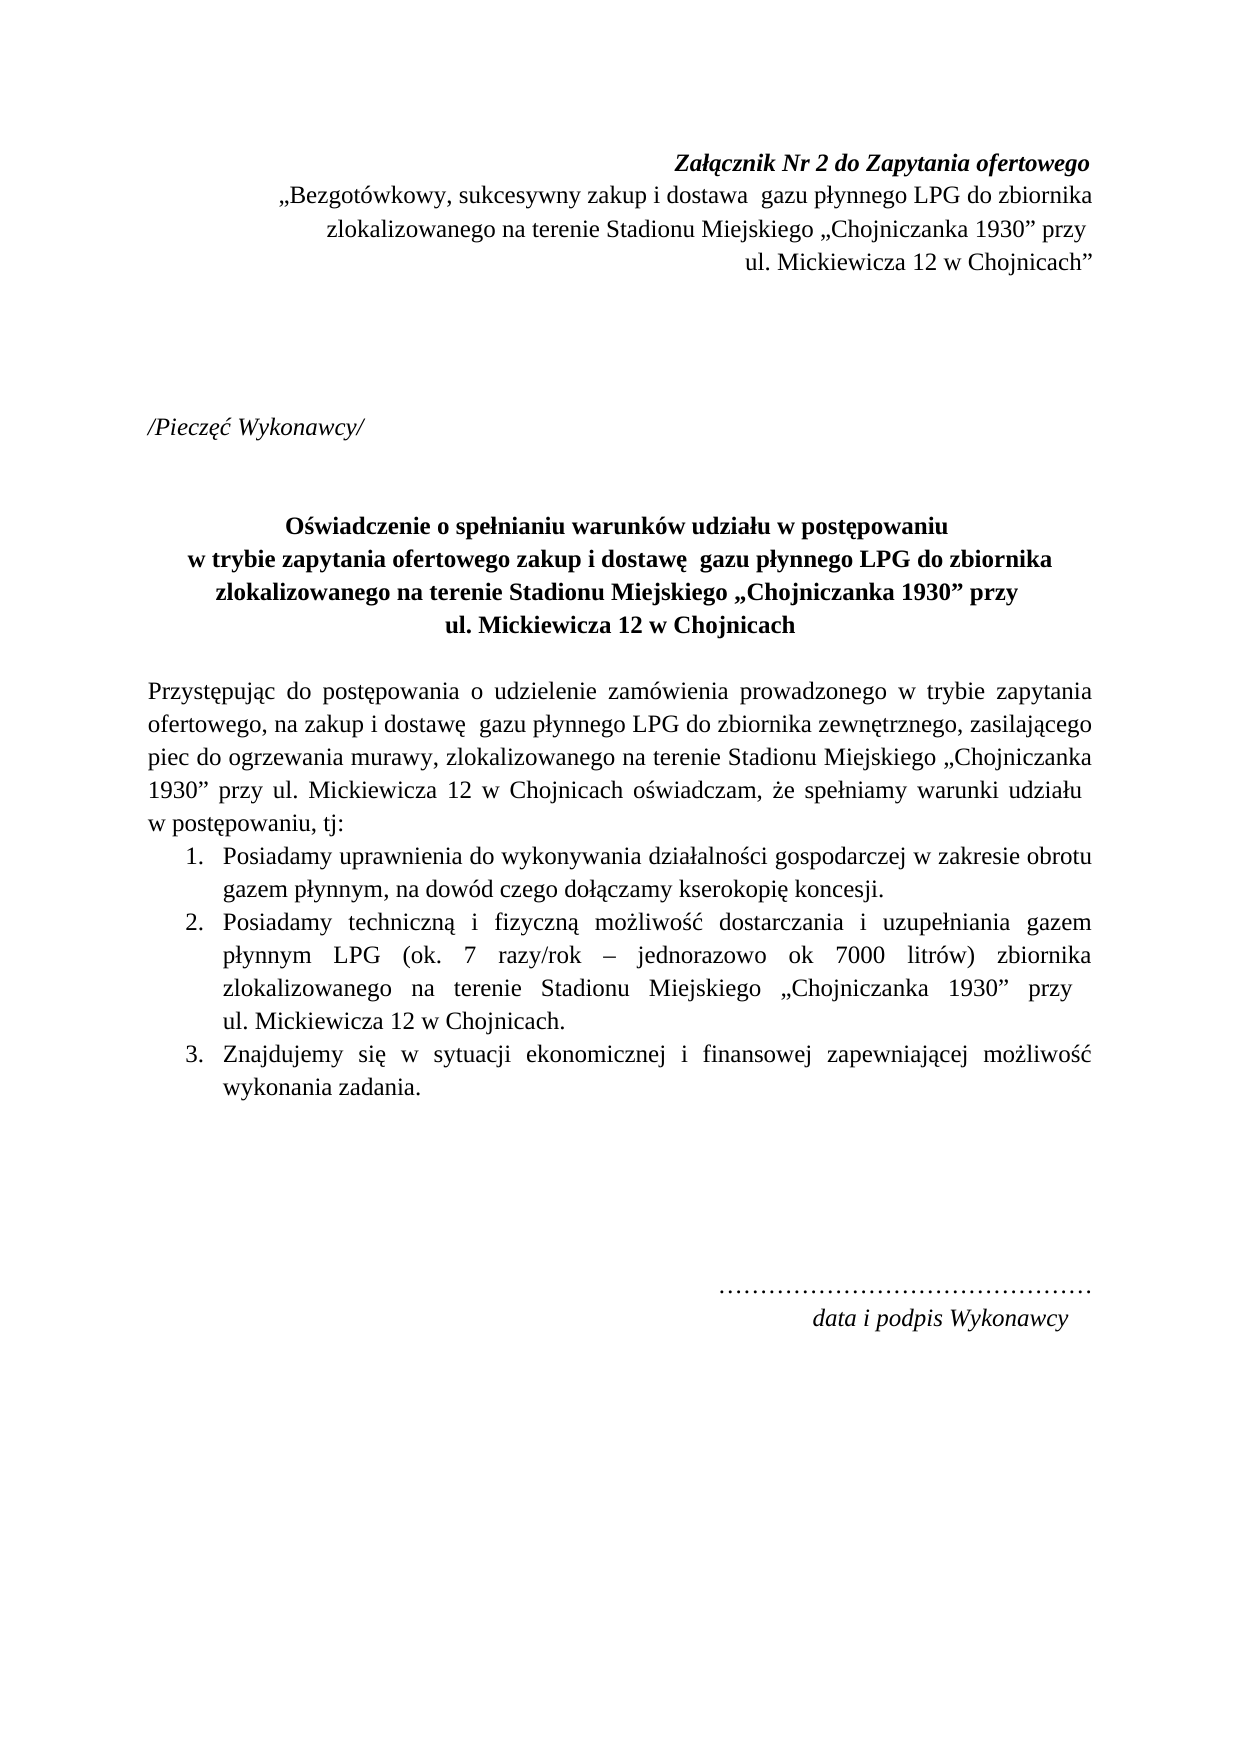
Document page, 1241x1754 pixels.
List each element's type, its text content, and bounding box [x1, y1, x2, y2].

list Znajdujemy się w sytuacji ekonomicznej i finansowej zapewniającej możliwość wykonania zadania. [185, 1039, 1093, 1101]
text Oświadczenie o spełnianiu warunków udziału w postępowaniu w trybie zapytania ofertowego zakup i dostawę gazu płynnego LPG do zbiornika zlokalizowanego na terenie Stadionu Miejskiego „Chojniczanka 1930” przy ul. Mickiewicza 12 w Chojnicach [148, 511, 1093, 639]
text ……………………………………… [148, 1270, 1093, 1299]
list Posiadamy uprawnienia do wykonywania działalności gospodarczej w zakresie obrotu gazem płynnym, na dowód czego dołączamy kserokopię koncesji. [185, 841, 1093, 903]
text Załącznik Nr 2 do Zapytania ofertowego [148, 148, 1093, 176]
text data i podpis Wykonawcy [738, 1303, 1093, 1332]
text „Bezgotówkowy, sukcesywny zakup i dostawa gazu płynnego LPG do zbiornika zlokalizowanego na terenie Stadionu Miejskiego „Chojniczanka 1930” przy ul. Mickiewicza 12 w Chojnicach” [148, 181, 1093, 275]
text Przystępując do postępowania o udzielenie zamówienia prowadzonego w trybie zapytania ofertowego, na zakup i dostawę gazu płynnego LPG do zbiornika zewnętrznego, zasilającego piec do ogrzewania murawy, zlokalizowanego na terenie Stadionu Miejskiego „Chojniczanka 1930” przy ul. Mickiewicza 12 w Chojnicach oświadczam, że spełniamy warunki udziału w postępowaniu, tj: [148, 676, 1093, 837]
list Posiadamy techniczną i fizyczną możliwość dostarczania i uzupełniania gazem płynnym LPG (ok. 7 razy/rok – jednorazowo ok 7000 litrów) zbiornika zlokalizowanego na terenie Stadionu Miejskiego „Chojniczanka 1930” przy ul. Mickiewicza 12 w Chojnicach. [185, 907, 1093, 1035]
text /Pieczęć Wykonawcy/ [148, 379, 1093, 441]
